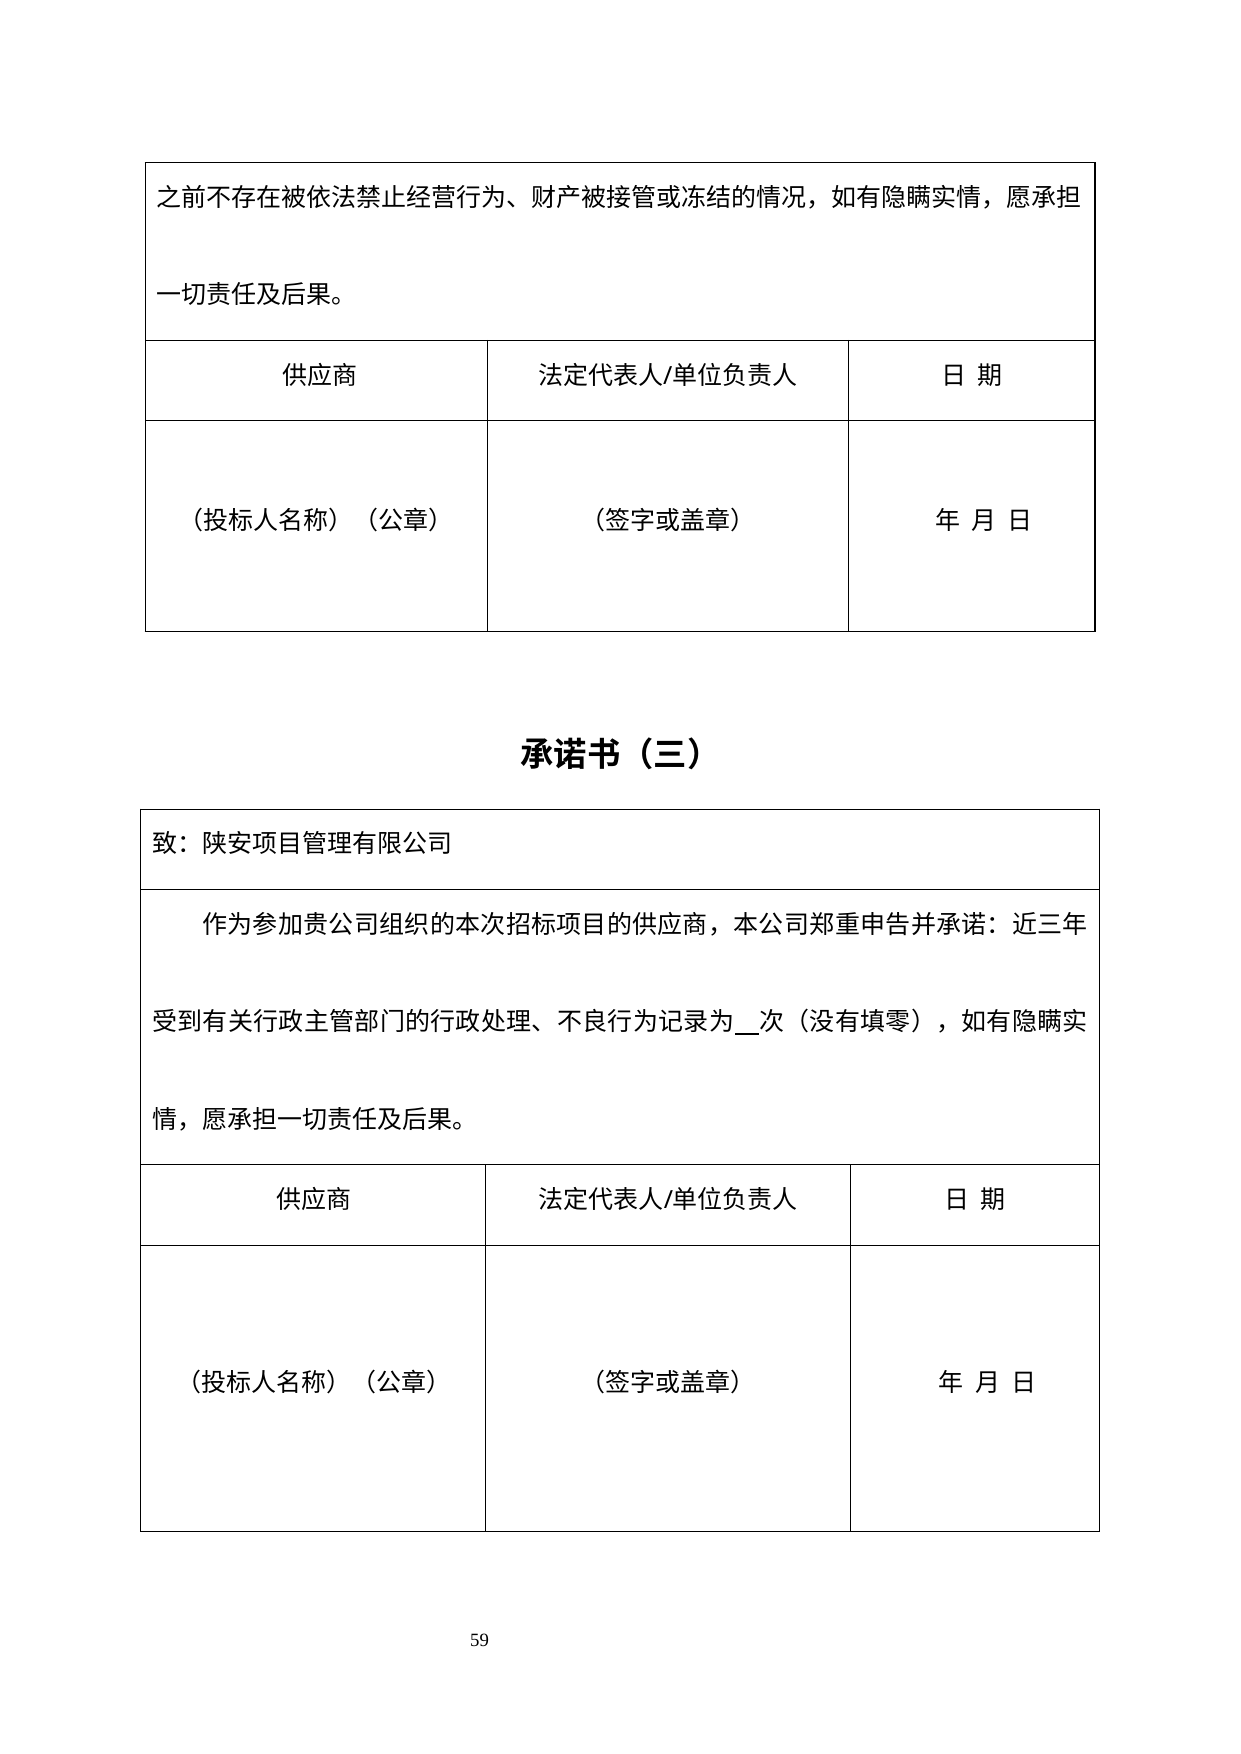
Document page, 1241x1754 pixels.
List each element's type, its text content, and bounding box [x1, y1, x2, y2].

table_cell 供应商 [141, 1165, 485, 1244]
table_cell 法定代表人/单位负责人 [488, 341, 848, 420]
table_cell （签字或盖章） [488, 421, 848, 631]
table_cell 年 月 日 [851, 1246, 1099, 1531]
table_cell 日 期 [849, 341, 1094, 420]
table_cell 供应商 [146, 341, 487, 420]
table_cell （投标人名称）（公章） [146, 421, 487, 631]
table_cell 法定代表人/单位负责人 [486, 1165, 850, 1244]
table_cell （投标人名称）（公章） [141, 1246, 485, 1531]
table_header 致：陕安项目管理有限公司 [141, 810, 1099, 889]
table_cell 作为参加贵公司组织的本次招标项目的供应商，本公司郑重申告并承诺：近三年受到有关行政主管部门的行政处理、不良行为记录为 次（没有填零），如有隐瞒实情，愿承担一切责任及后果。 [141, 890, 1099, 1164]
table_cell 日 期 [851, 1165, 1099, 1244]
text 承诺书（三） [187, 719, 1053, 784]
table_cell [146, 163, 1094, 340]
table_cell 年 月 日 [849, 421, 1094, 631]
table_cell （签字或盖章） [486, 1246, 850, 1531]
